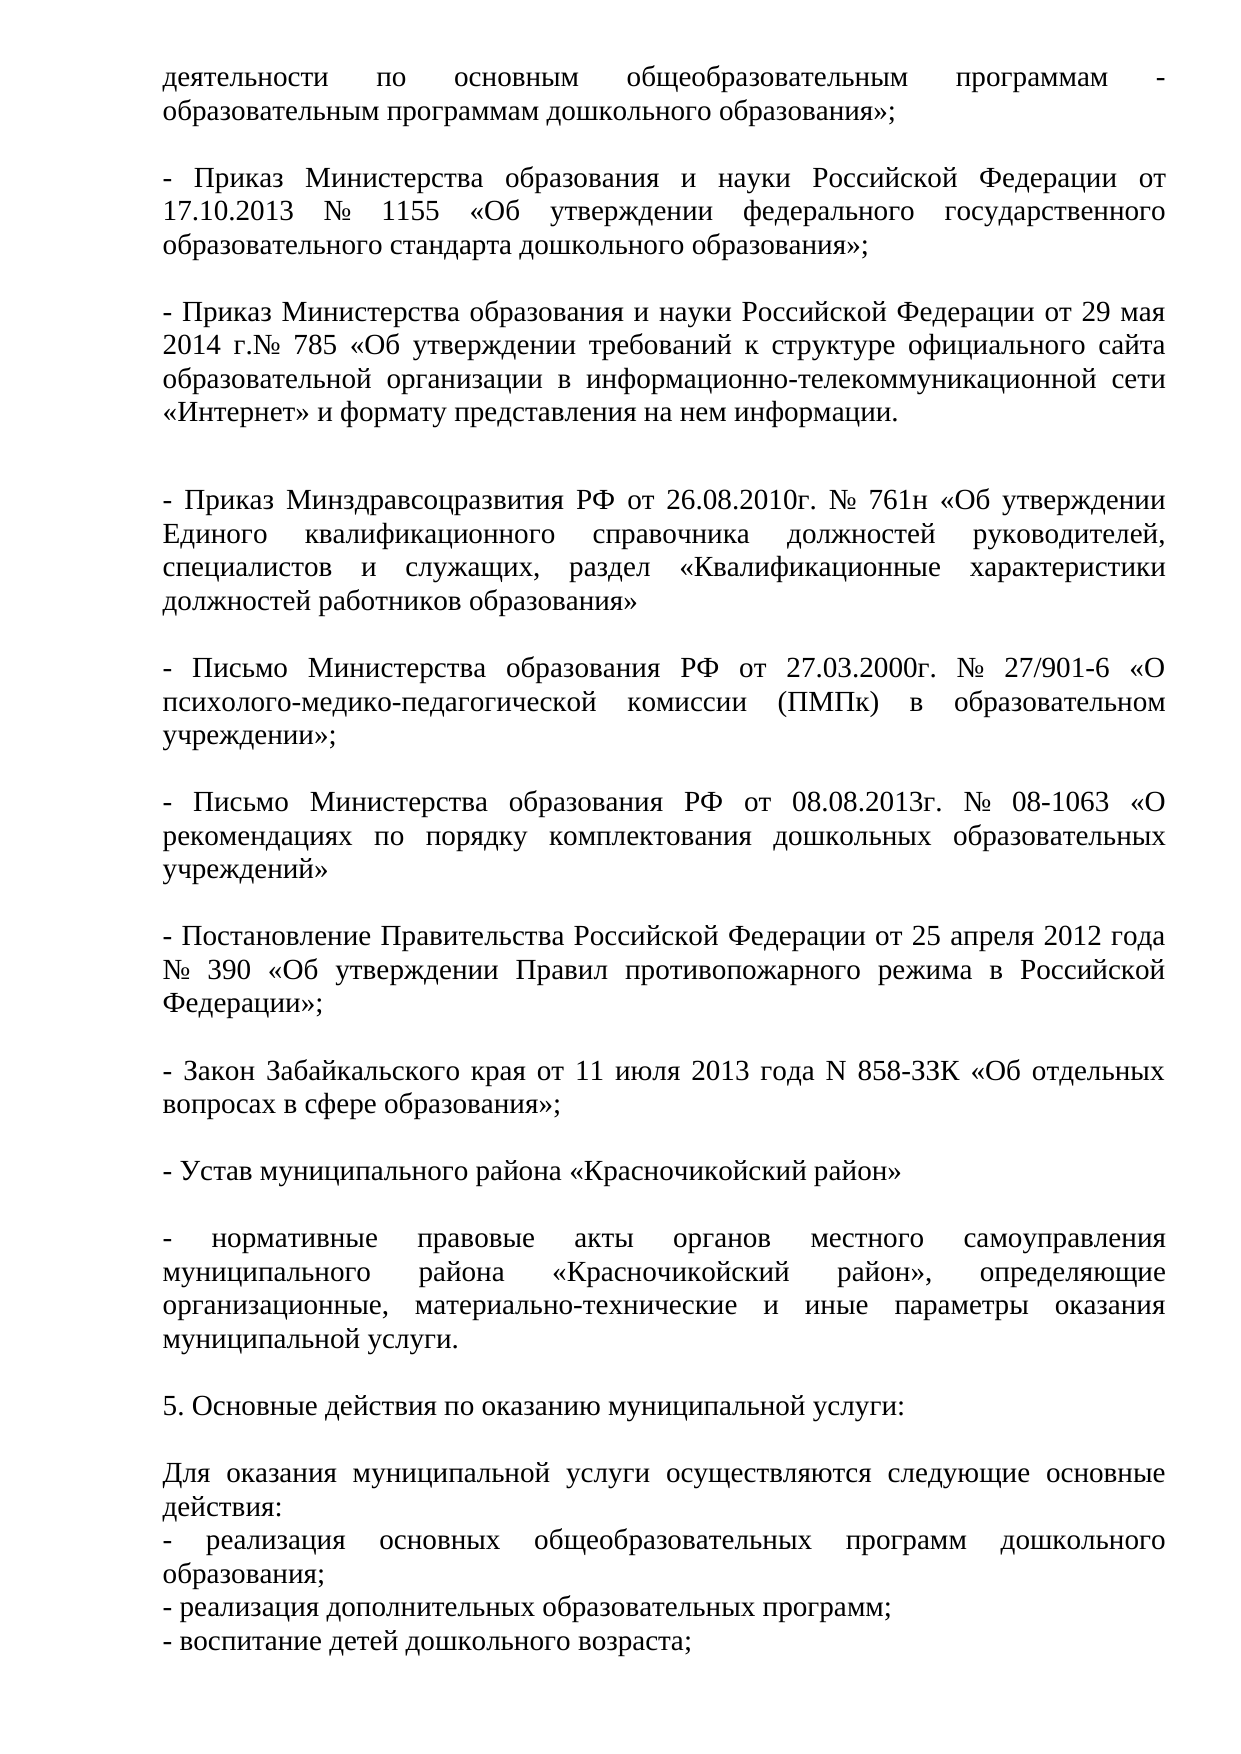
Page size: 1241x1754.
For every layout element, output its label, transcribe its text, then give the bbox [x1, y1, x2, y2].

text Для оказания муниципальной услуги осуществляются следующие основные действия: [162, 1455, 1167, 1522]
text - воспитание детей дошкольного возраста; [162, 1623, 1167, 1656]
text - Письмо Министерства образования РФ от 27.03.2000г. № 27/901-6 «О психолого-медико-педагогической комиссии (ПМПк) в образовательном учреждении»; [162, 650, 1167, 751]
text - нормативные правовые акты органов местного самоуправления муниципального района «Красночикойский район», определяющие организационные, материально-технические и иные параметры оказания муниципальной услуги. [162, 1220, 1167, 1354]
text - Постановление Правительства Российской Федерации от 25 апреля 2012 года № 390 «Об утверждении Правил противопожарного режима в Российской Федерации»; [162, 918, 1167, 1019]
text - Приказ Министерства образования и науки Российской Федерации от 17.10.2013 № 1155 «Об утверждении федерального государственного образовательного стандарта дошкольного образования»; [162, 160, 1167, 260]
text 5. Основные действия по оказанию муниципальной услуги: [162, 1388, 1167, 1422]
text - Приказ Минздравсоцразвития РФ от 26.08.2010г. № 761н «Об утверждении Единого квалификационного справочника должностей руководителей, специалистов и служащих, раздел «Квалификационные характеристики должностей работников образования» [162, 482, 1167, 617]
text - Закон Забайкальского края от 11 июля 2013 года N 858-ЗЗК «Об отдельных вопросах в сфере образования»; [162, 1053, 1167, 1120]
text - реализация дополнительных образовательных программ; [162, 1589, 1167, 1623]
text - реализация основных общеобразовательных программ дошкольного образования; [162, 1522, 1167, 1589]
text - Письмо Министерства образования РФ от 08.08.2013г. № 08-1063 «О рекомендациях по порядку комплектования дошкольных образовательных учреждений» [162, 784, 1167, 885]
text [162, 59, 1167, 126]
text - Приказ Министерства образования и науки Российской Федерации от 29 мая 2014 г.№ 785 «Об утверждении требований к структуре официального сайта образовательной организации в информационно-телекоммуникационной сети «Интернет» и формату представления на нем информации. [162, 294, 1167, 428]
text - Устав муниципального района «Красночикойский район» [162, 1153, 1167, 1187]
